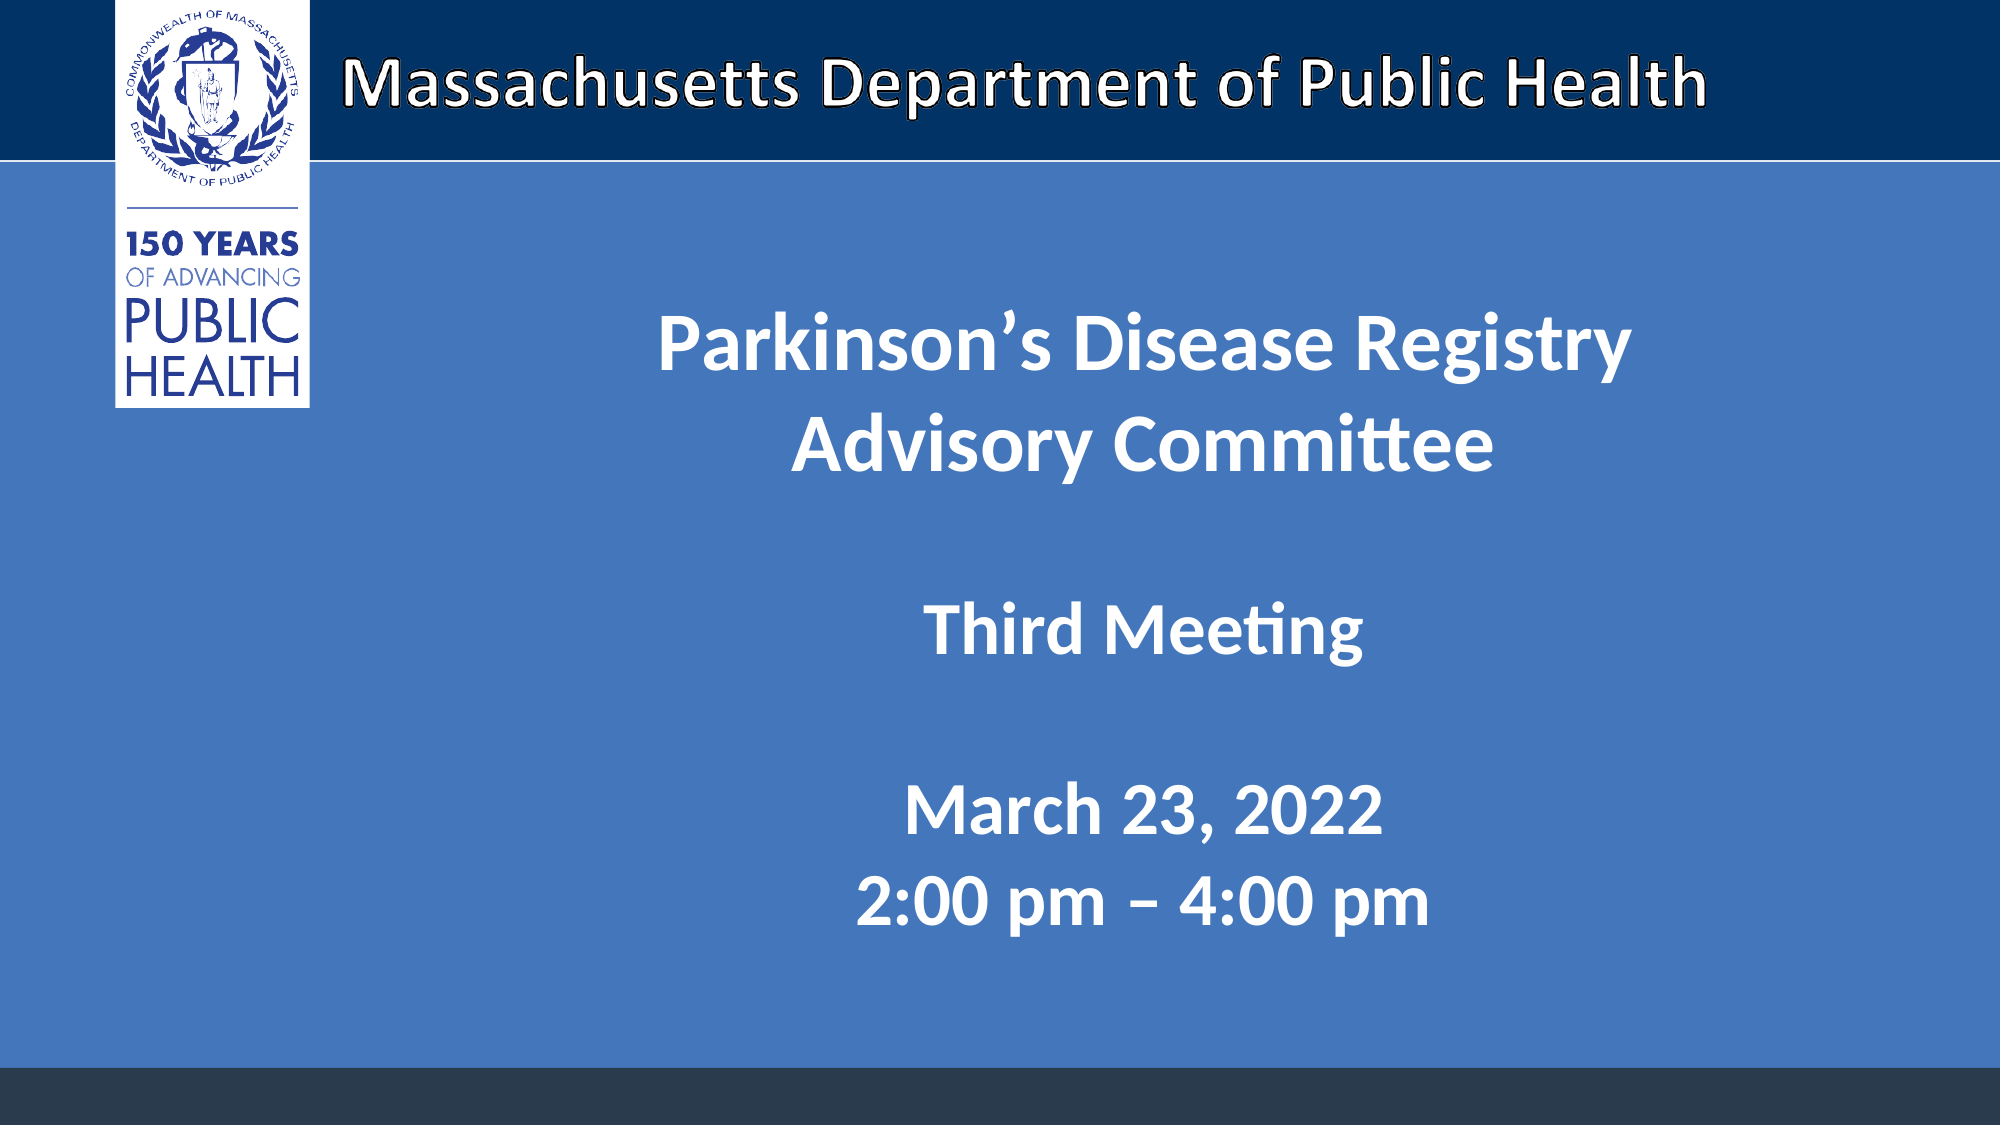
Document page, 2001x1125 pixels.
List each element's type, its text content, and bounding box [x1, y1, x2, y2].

picture [140, 230, 183, 256]
picture [126, 10, 298, 186]
picture [343, 53, 1706, 121]
text Third Meeting March 23, 2022 [903, 493, 1384, 853]
text 2:00 pm – 4:00 pm [468, 853, 1819, 943]
picture [126, 267, 154, 287]
picture [263, 267, 300, 287]
text Advisory Committee [468, 391, 1819, 493]
